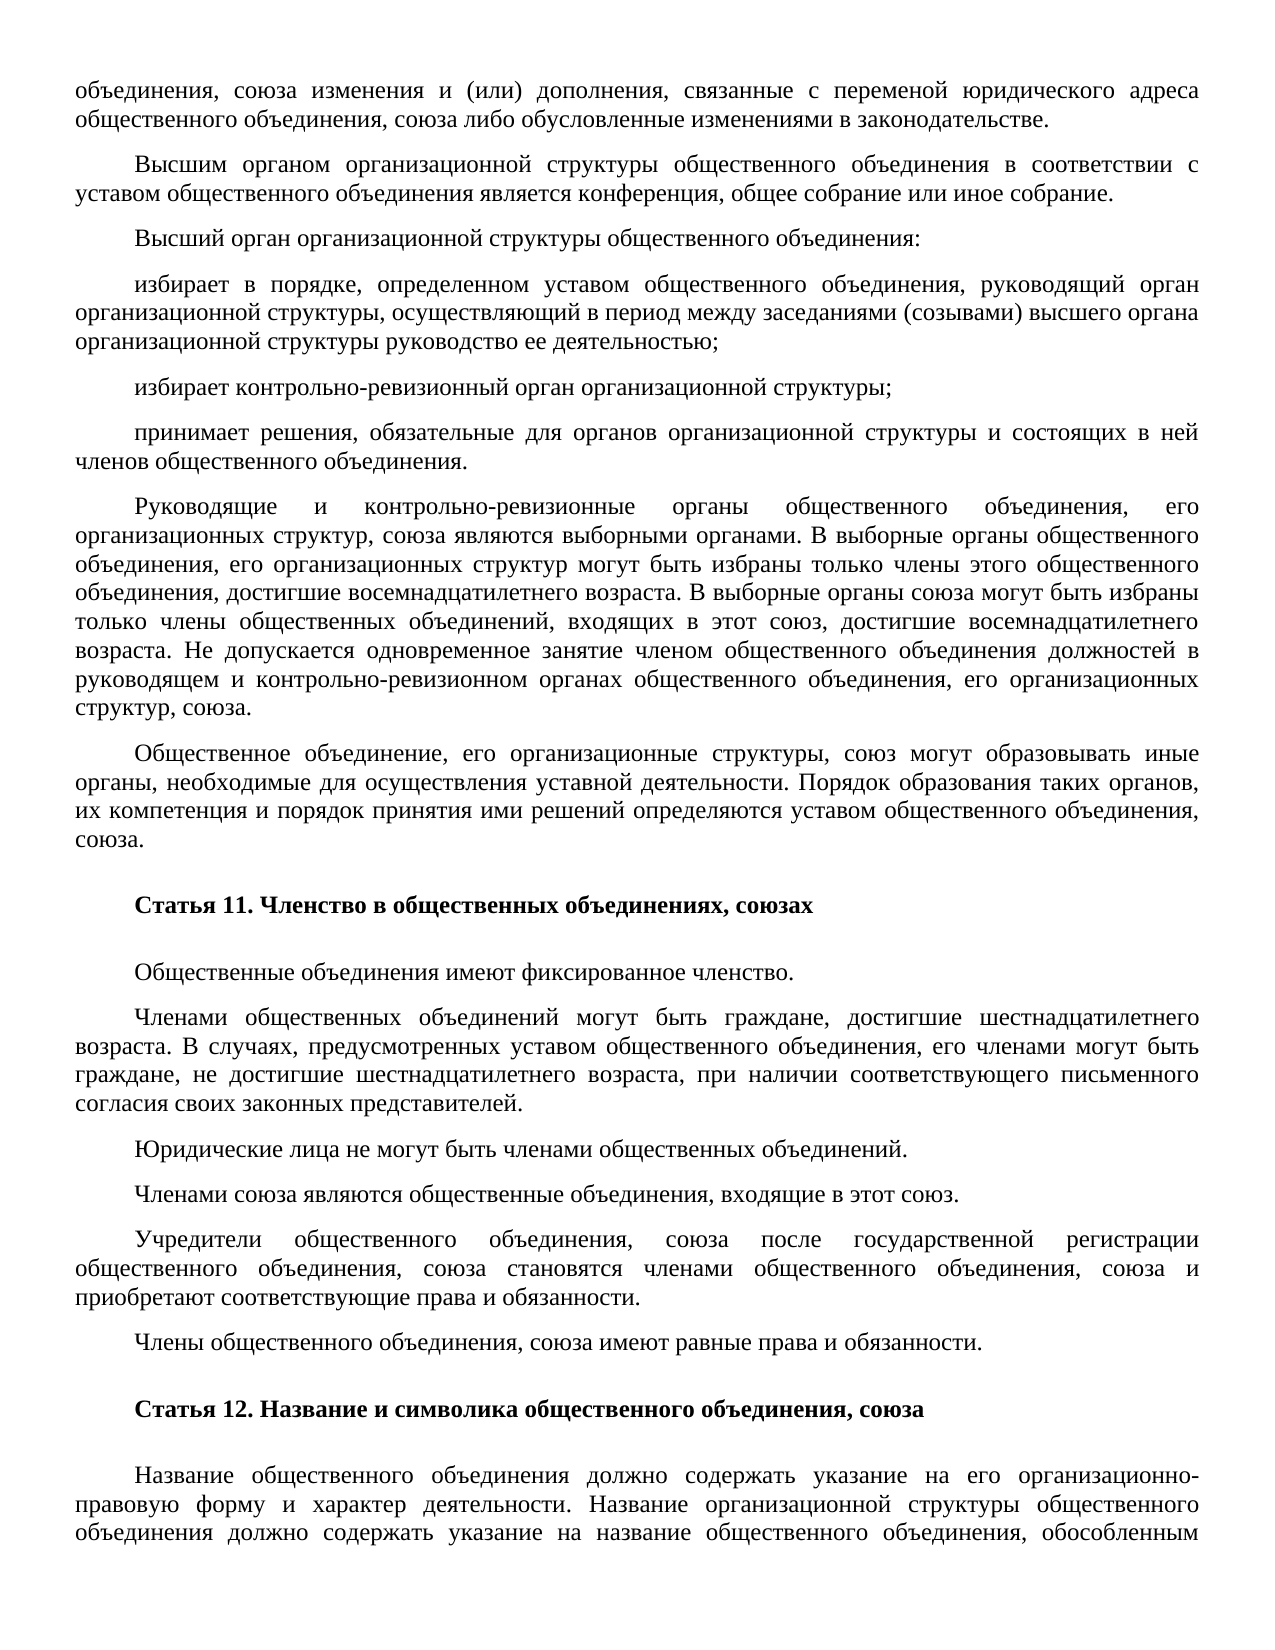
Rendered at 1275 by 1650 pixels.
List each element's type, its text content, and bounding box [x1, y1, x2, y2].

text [75, 75, 1200, 132]
text Высшим органом организационной структуры общественного объединения в соответствии с уставом общественного объединения является конференция, общее собрание или иное собрание. [75, 149, 1200, 207]
text Высший орган организационной структуры общественного объединения: [75, 223, 1200, 252]
text Учредители общественного объединения, союза после государственной регистрации общественного объединения, союза становятся членами общественного объединения, союза и приобретают соответствующие права и обязанности. [75, 1224, 1200, 1311]
text Членами союза являются общественные объединения, входящие в этот союз. [75, 1179, 1200, 1208]
text избирает контрольно-ревизионный орган организационной структуры; [75, 372, 1200, 400]
text Статья 12. Название и символика общественного объединения, союза [134, 1394, 1200, 1422]
text Статья 11. Членство в общественных объединениях, союзах [134, 890, 1200, 919]
text Руководящие и контрольно-ревизионные органы общественного объединения, его организационных структур, союза являются выборными органами. В выборные органы общественного объединения, его организационных структур могут быть избраны только члены этого общественного объединения, достигшие восемнадцатилетнего возраста. В выборные органы союза могут быть избраны только члены общественных объединений, входящих в этот союз, достигшие восемнадцатилетнего возраста. Не допускается одновременное занятие членом общественного объединения должностей в руководящем и контрольно-ревизионном органах общественного объединения, его организационных структур, союза. [75, 491, 1200, 721]
text Юридические лица не могут быть членами общественных объединений. [75, 1134, 1200, 1162]
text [75, 1460, 1200, 1546]
text Члены общественного объединения, союза имеют равные права и обязанности. [75, 1327, 1200, 1356]
text Общественное объединение, его организационные структуры, союз могут образовывать иные органы, необходимые для осуществления уставной деятельности. Порядок образования таких органов, их компетенция и порядок принятия ими решений определяются уставом общественного объединения, союза. [75, 738, 1200, 853]
text Общественные объединения имеют фиксированное членство. [75, 957, 1200, 985]
text Членами общественных объединений могут быть граждане, достигшие шестнадцатилетнего возраста. В случаях, предусмотренных уставом общественного объединения, его членами могут быть граждане, не достигшие шестнадцатилетнего возраста, при наличии соответствующего письменного согласия своих законных представителей. [75, 1002, 1200, 1117]
text принимает решения, обязательные для органов организационной структуры и состоящих в ней членов общественного объединения. [75, 417, 1200, 474]
text избирает в порядке, определенном уставом общественного объединения, руководящий орган организационной структуры, осуществляющий в период между заседаниями (созывами) высшего органа организационной структуры руководство ее деятельностью; [75, 269, 1200, 355]
